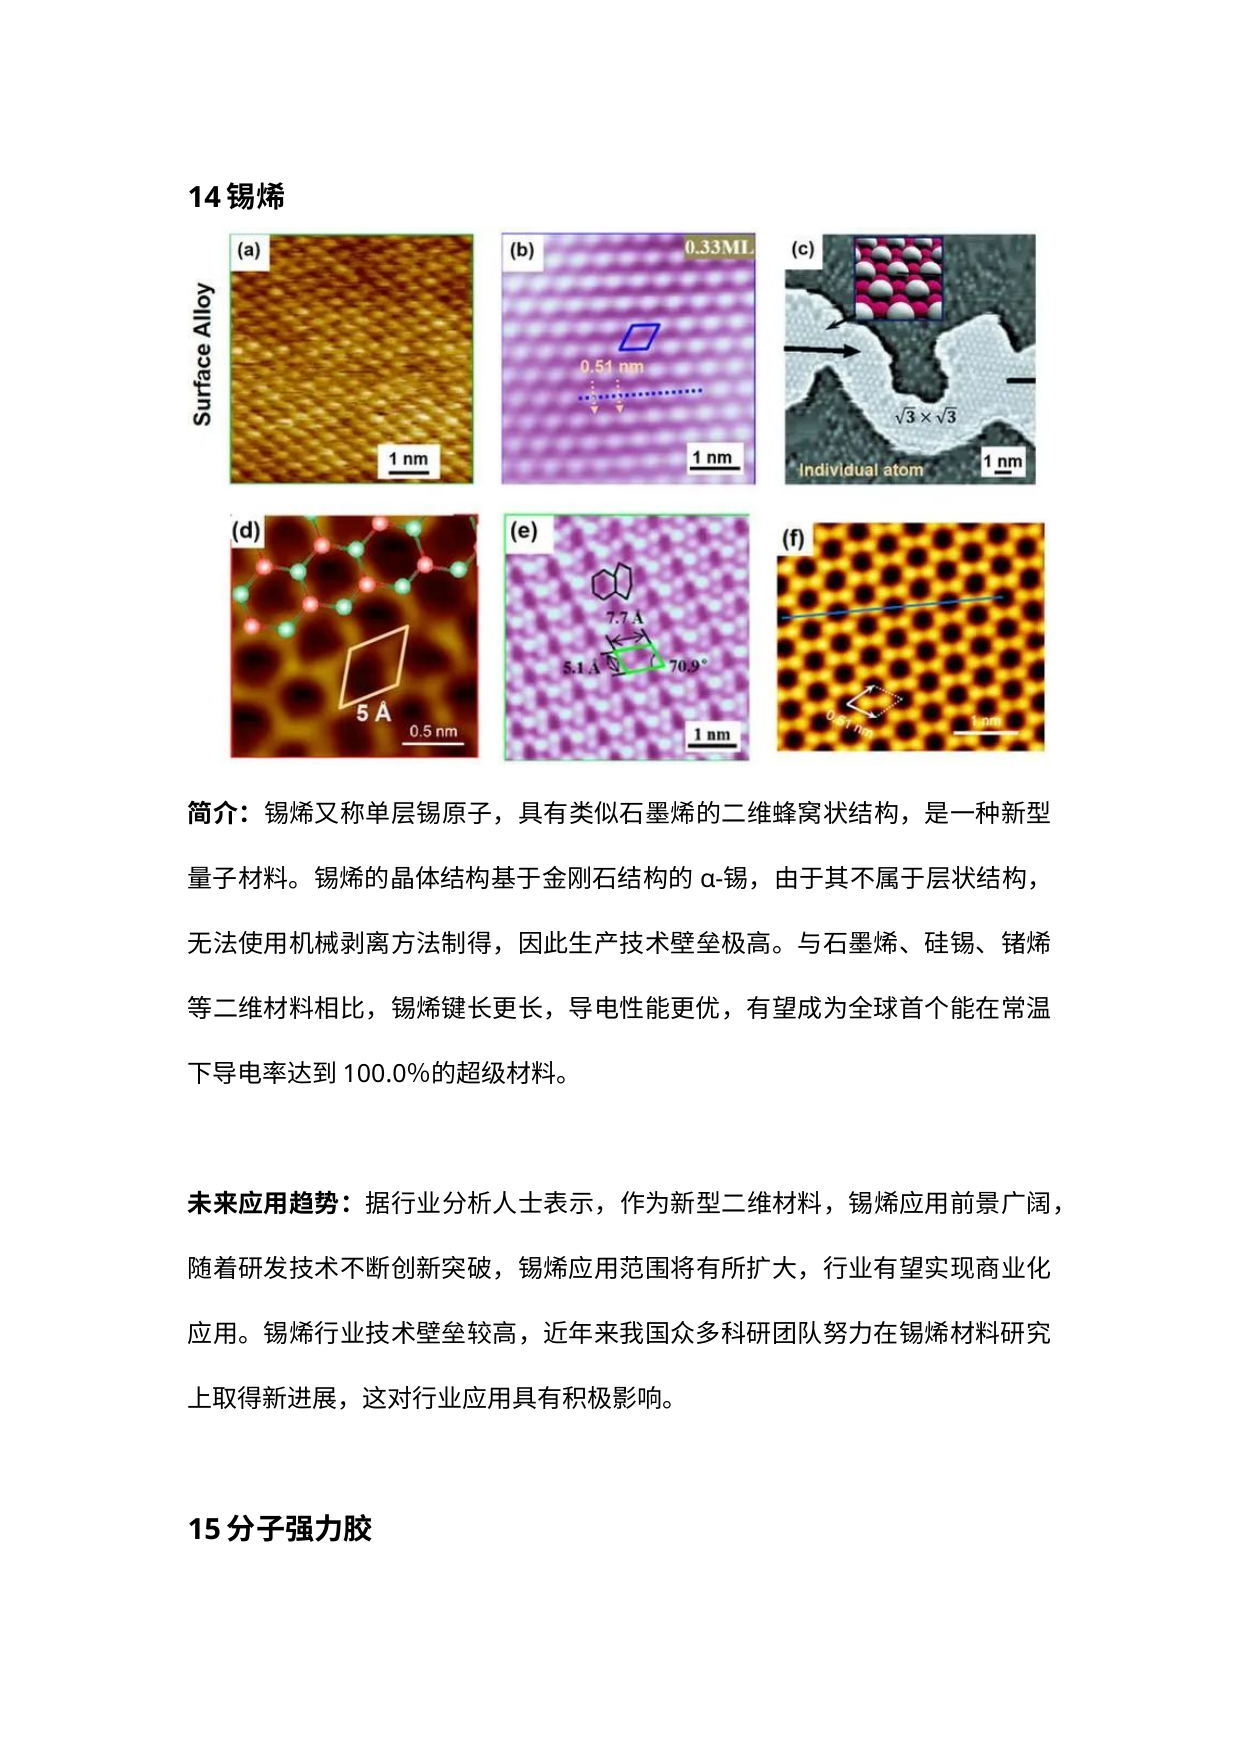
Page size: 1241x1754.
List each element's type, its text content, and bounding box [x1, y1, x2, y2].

text 未来应用趋势：据行业分析人士表示，作为新型二维材料，锡烯应用前景广阔，随着研发技术不断创新突破，锡烯应用范围将有所扩大，行业有望实现商业化应用。锡烯行业技术壁垒较高，近年来我国众多科研团队努力在锡烯材料研究上取得新进展，这对行业应用具有积极影响。 [187, 1169, 1053, 1429]
text 15分子强力胶 [187, 1494, 1053, 1559]
text 14锡烯 [187, 162, 1053, 227]
text 简介：锡烯又称单层锡原子，具有类似石墨烯的二维蜂窝状结构，是一种新型量子材料。锡烯的晶体结构基于金刚石结构的α-锡，由于其不属于层状结构，无法使用机械剥离方法制得，因此生产技术壁垒极高。与石墨烯、硅锡、锗烯等二维材料相比，锡烯键长更长，导电性能更优，有望成为全球首个能在常温下导电率达到100.0％的超级材料。 [187, 779, 1053, 1104]
picture [187, 227, 1050, 769]
